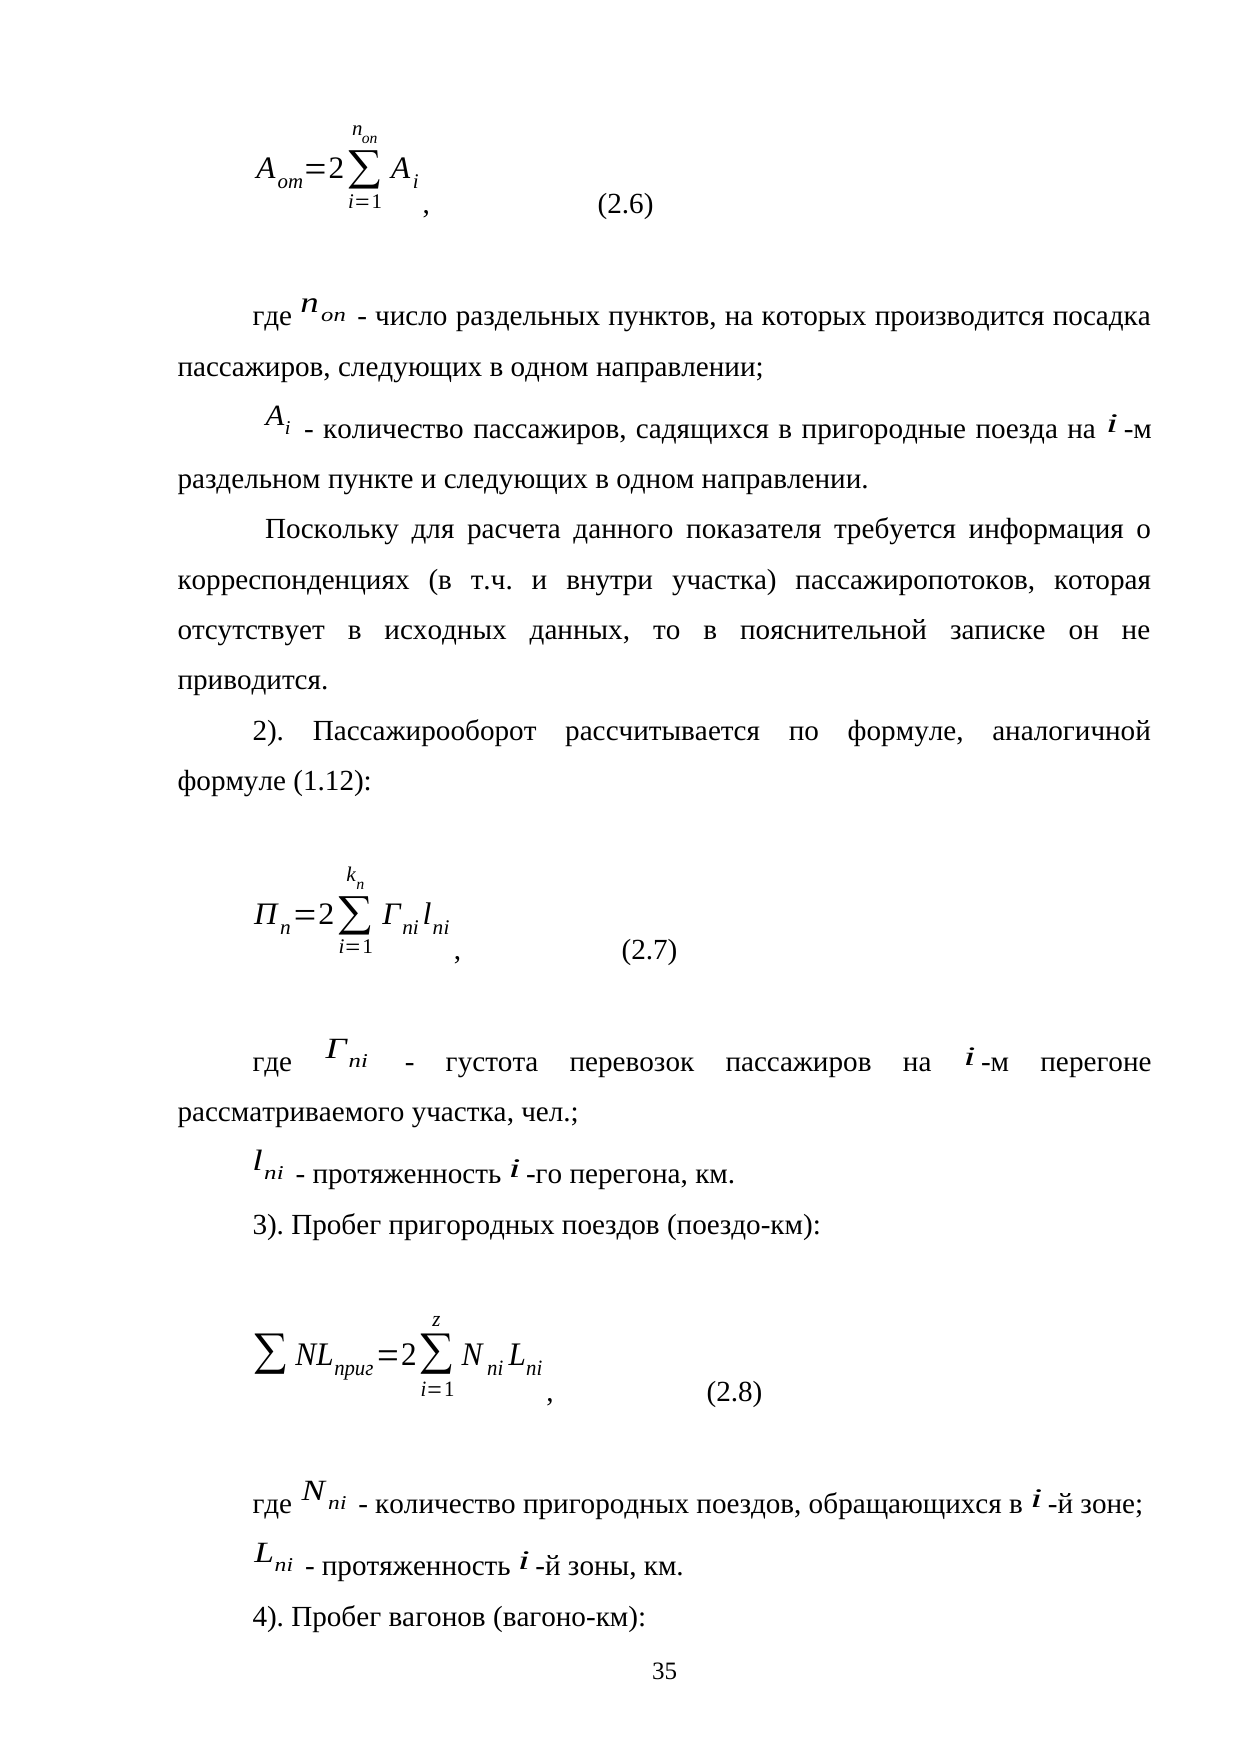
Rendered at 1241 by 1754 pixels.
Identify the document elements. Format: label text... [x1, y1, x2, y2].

text 4). Пробег вагонов (вагоно-км): [177, 1599, 1152, 1632]
text 3). Пробег пригородных поездов (поездо-км): [177, 1207, 1152, 1240]
text - протяженность -й зоны, км. [177, 1537, 1152, 1582]
text , (2.6) [177, 118, 1152, 220]
text где - густота перевозок пассажиров на -м перегоне рассматриваемого участка, чел.; [177, 1032, 1152, 1128]
text - протяженность -го перегона, км. [177, 1145, 1152, 1190]
text Поскольку для расчета данного показателя требуется информация о корреспонденциях (в т.ч. и внутри участка) пассажиропотоков, которая отсутствует в исходных данных, то в пояснительной записке он не приводится. [177, 512, 1152, 696]
text , (2.8) [177, 1307, 1152, 1407]
text , (2.7) [177, 864, 1152, 965]
text - количество пассажиров, садящихся в пригородные поезда на -м раздельном пункте и следующих в одном направлении. [177, 399, 1152, 495]
text где - количество пригородных поездов, обращающихся в -й зоне; [177, 1474, 1152, 1520]
text 2). Пассажирооборот рассчитывается по формуле, аналогичной формуле (1.12): [177, 713, 1152, 797]
text где - число раздельных пунктов, на которых производится посадка пассажиров, следующих в одном направлении; [177, 287, 1152, 382]
